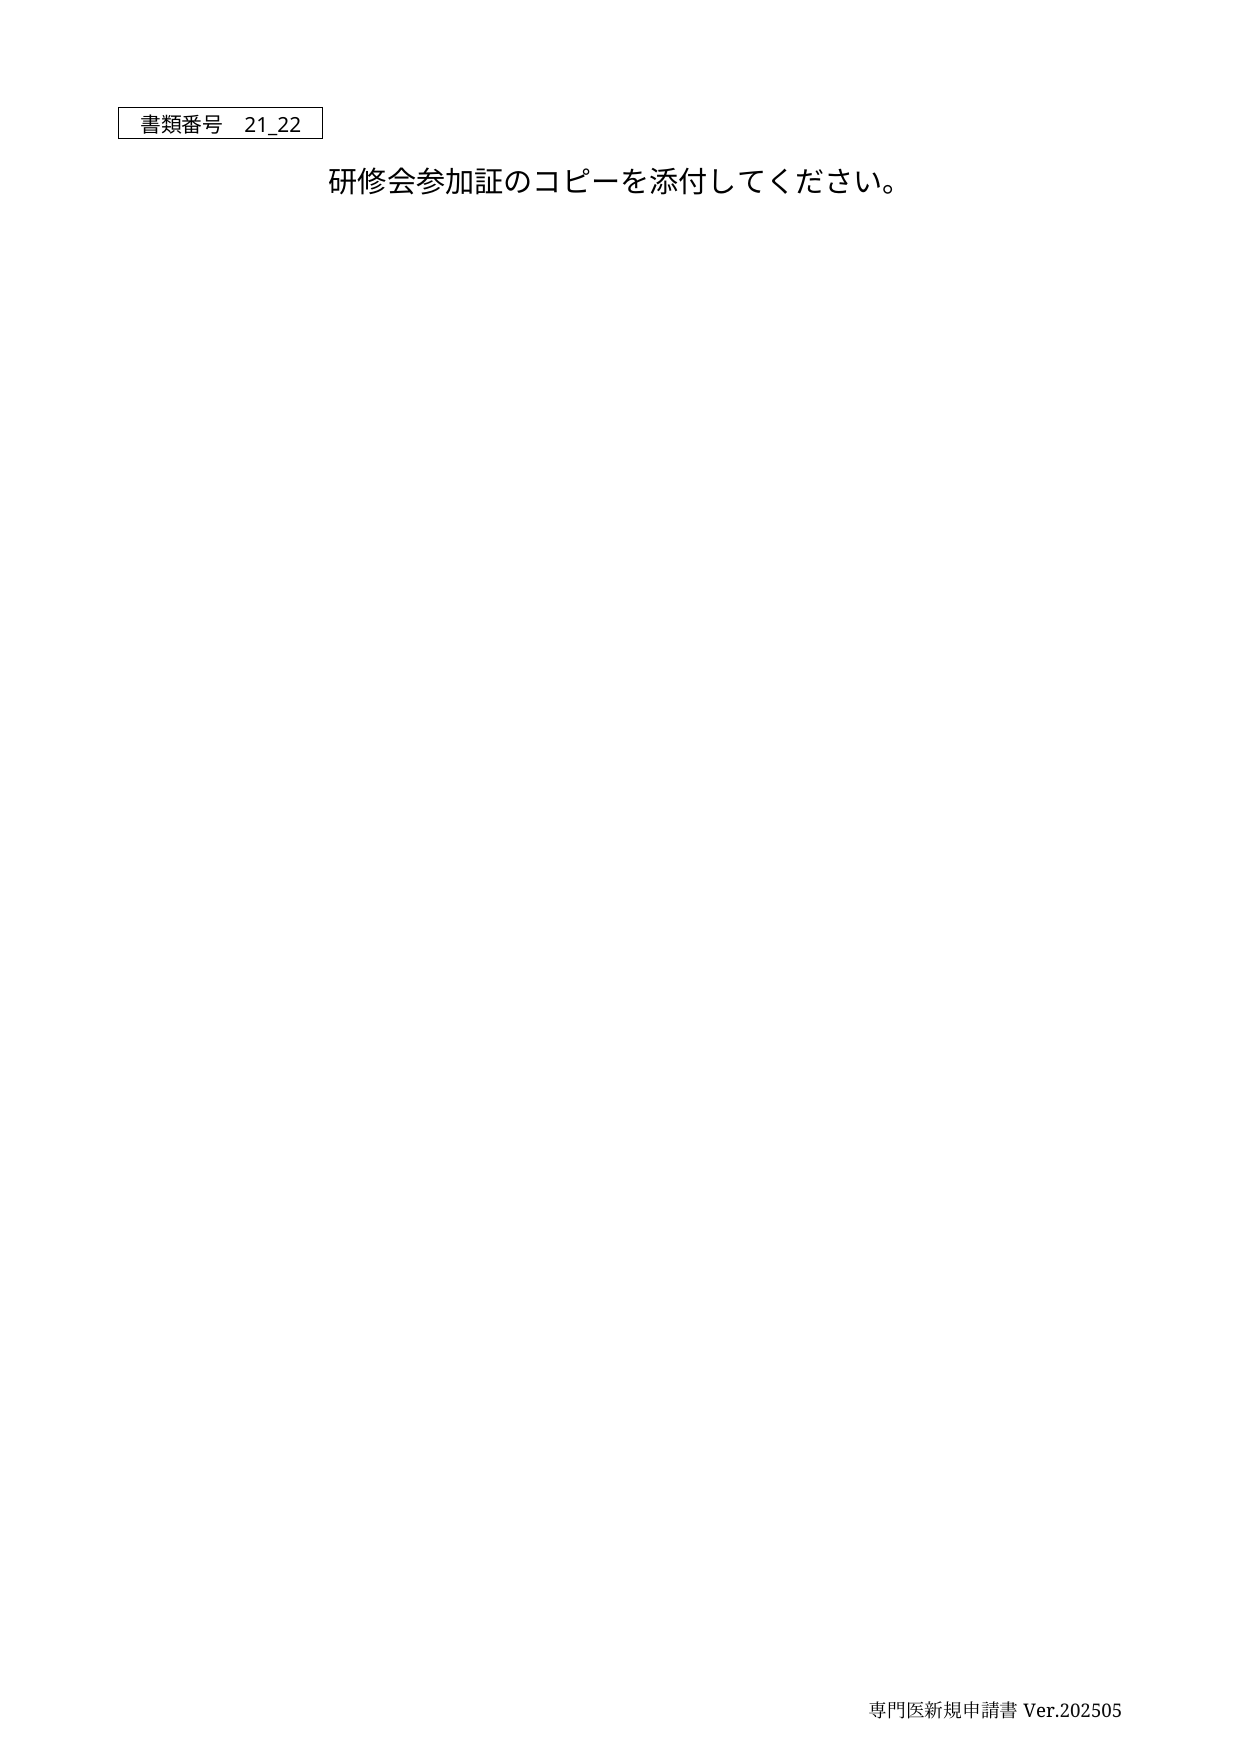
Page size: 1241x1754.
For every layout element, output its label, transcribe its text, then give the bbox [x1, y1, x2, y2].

text 研修会参加証のコピーを添付してください。 [118, 142, 1122, 217]
text 書類番号 21_22 [118, 104, 1122, 142]
